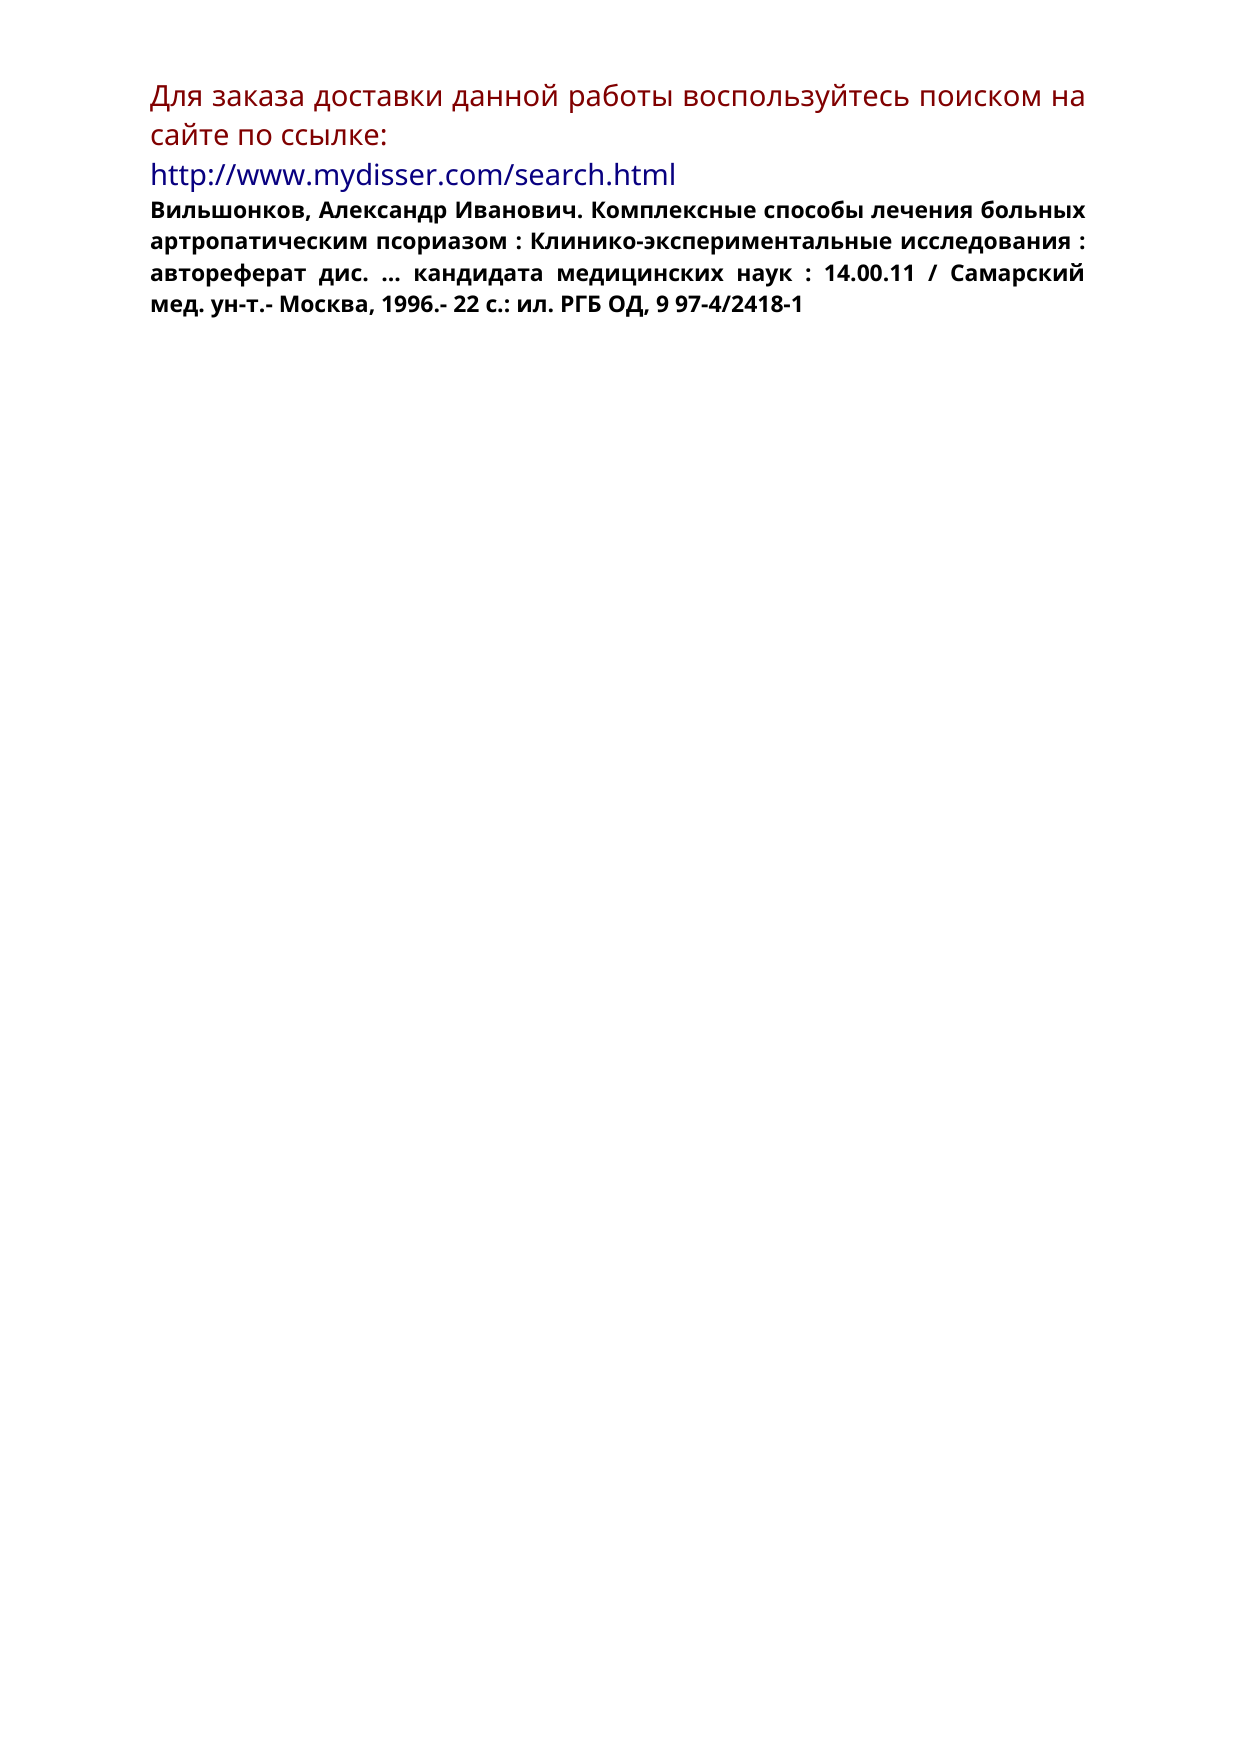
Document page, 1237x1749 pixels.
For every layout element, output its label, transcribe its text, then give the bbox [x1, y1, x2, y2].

text Вильшонков, Александр Иванович. Комплексные способы лечения больных артропатическим псориазом : Клинико-экспериментальные исследования : автореферат дис. ... кандидата медицинских наук : 14.00.11 / Самарский мед. ун-т.- Москва, 1996.- 22 с.: ил. РГБ ОД, 9 97-4/2418-1 [150, 194, 1086, 319]
